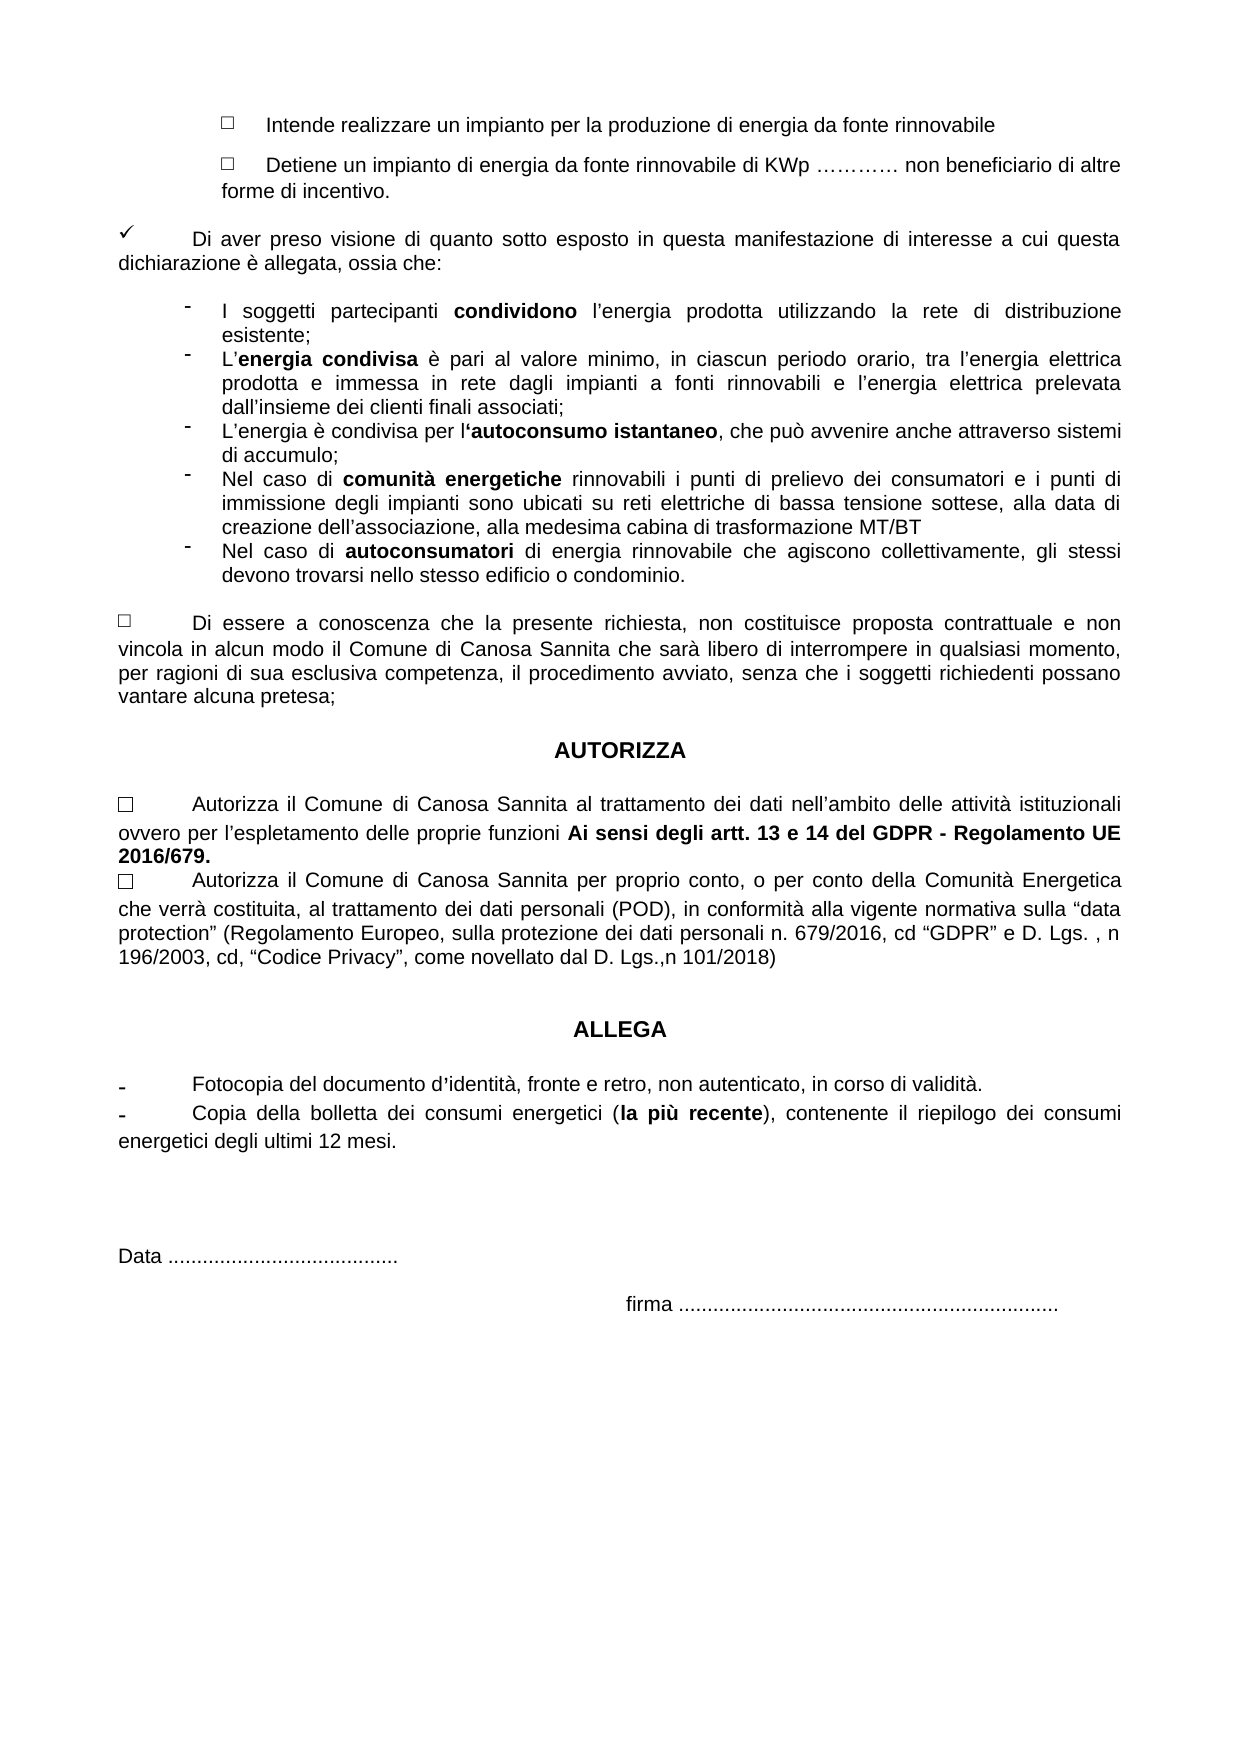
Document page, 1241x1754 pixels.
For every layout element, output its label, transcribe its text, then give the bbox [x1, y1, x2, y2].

text AUTORIZZA [118, 737, 1122, 763]
list Autorizza il Comune di Canosa Sannita per proprio conto, o per conto della Comunità Energetica che verrà costituita, al trattamento dei dati personali (POD), in conformità alla vigente normativa sulla “data protection” (Regolamento Europeo, sulla protezione dei dati personali n. 679/2016, cd “GDPR” e D. Lgs. , n 196/2003, cd, “Codice Privacy”, come novellato dal D. Lgs.,n 101/2018) [118, 868, 1122, 968]
text firma .................................................................. [118, 1292, 1122, 1316]
list L’energia è condivisa per l‘autoconsumo istantaneo, che può avvenire anche attraverso sistemi di accumulo; [184, 418, 1122, 467]
list Di aver preso visione di quanto sotto esposto in questa manifestazione di interesse a cui questa dichiarazione è allegata, ossia che: [118, 227, 1122, 274]
text ALLEGA [118, 1016, 1122, 1043]
list Intende realizzare un impianto per la produzione di energia da fonte rinnovabile [221, 112, 1122, 138]
list Nel caso di autoconsumatori di energia rinnovabile che agiscono collettivamente, gli stessi devono trovarsi nello stesso edificio o condominio. [184, 538, 1122, 587]
list Detiene un impianto di energia da fonte rinnovabile di KWp ………… non beneficiario di altre forme di incentivo. [221, 153, 1122, 203]
list L’energia condivisa è pari al valore minimo, in ciascun periodo orario, tra l’energia elettrica prodotta e immessa in rete dagli impianti a fonti rinnovabili e l’energia elettrica prelevata dall’insieme dei clienti finali associati; [184, 347, 1122, 418]
list I soggetti partecipanti condividono l’energia prodotta utilizzando la rete di distribuzione esistente; [184, 298, 1122, 347]
list Di essere a conoscenza che la presente richiesta, non costituisce proposta contrattuale e non vincola in alcun modo il Comune di Canosa Sannita che sarà libero di interrompere in qualsiasi momento, per ragioni di sua esclusiva competenza, il procedimento avviato, senza che i soggetti richiedenti possano vantare alcuna pretesa; [118, 611, 1122, 708]
list Fotocopia del documento d’identità, fronte e retro, non autenticato, in corso di validità. [118, 1072, 1122, 1100]
list Copia della bolletta dei consumi energetici (la più recente), contenente il riepilogo dei consumi energetici degli ultimi 12 mesi. [118, 1100, 1122, 1153]
list Autorizza il Comune di Canosa Sannita al trattamento dei dati nell’ambito delle attività istituzionali ovvero per l’espletamento delle proprie funzioni Ai sensi degli artt. 13 e 14 del GDPR - Regolamento UE 2016/679. [118, 792, 1122, 868]
list Nel caso di comunità energetiche rinnovabili i punti di prelievo dei consumatori e i punti di immissione degli impianti sono ubicati su reti elettriche di bassa tensione sottese, alla data di creazione dell’associazione, alla medesima cabina di trasformazione MT/BT [184, 467, 1122, 538]
text Data ........................................ [118, 1244, 1122, 1268]
